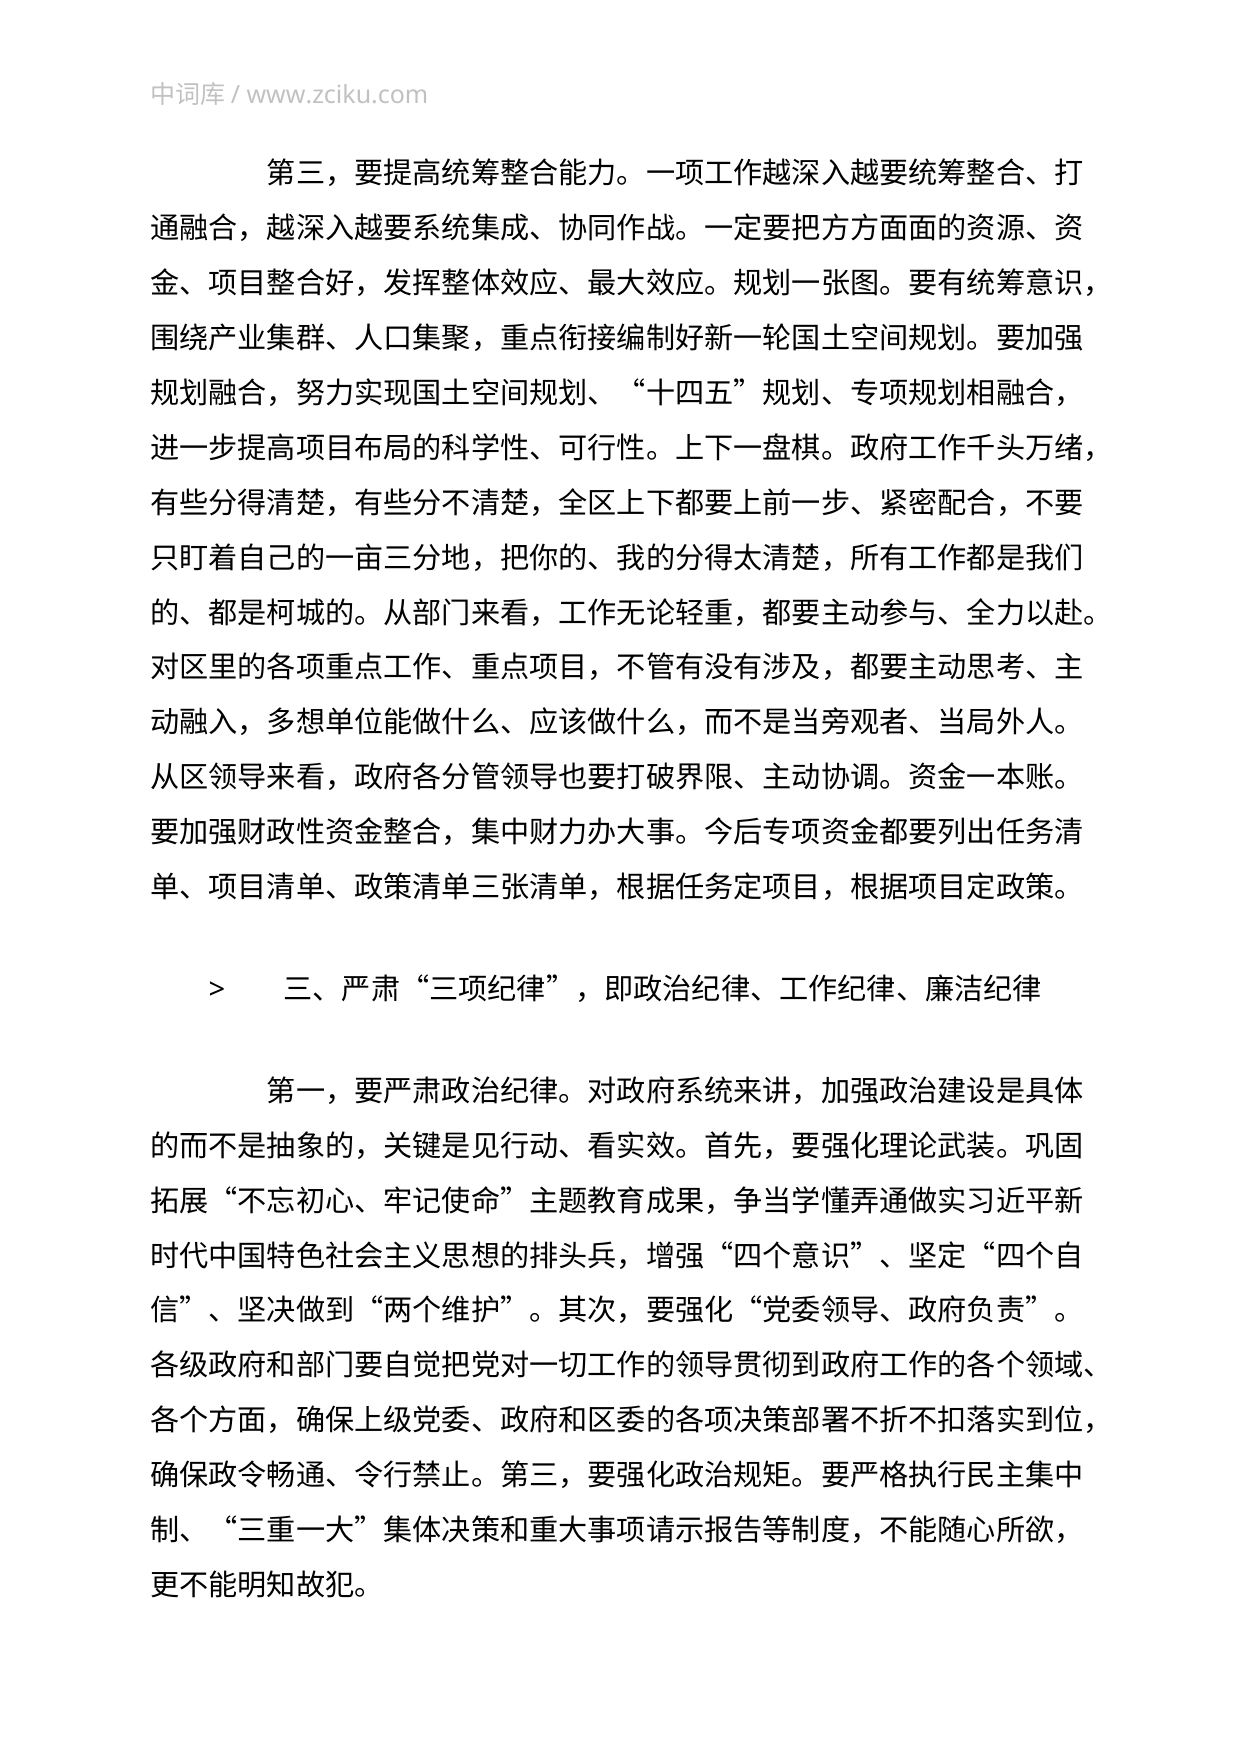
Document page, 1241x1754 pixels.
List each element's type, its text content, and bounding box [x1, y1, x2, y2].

text 第三，要提高统筹整合能力。一项工作越深入越要统筹整合、打通融合，越深入越要系统集成、协同作战。一定要把方方面面的资源、资金、项目整合好，发挥整体效应、最大效应。规划一张图。要有统筹意识，围绕产业集群、人口集聚，重点衔接编制好新一轮国土空间规划。要加强规划融合，努力实现国土空间规划、“十四五”规划、专项规划相融合，进一步提高项目布局的科学性、可行性。上下一盘棋。政府工作千头万绪，有些分得清楚，有些分不清楚，全区上下都要上前一步、紧密配合，不要只盯着自己的一亩三分地，把你的、我的分得太清楚，所有工作都是我们的、都是柯城的。从部门来看，工作无论轻重，都要主动参与、全力以赴。对区里的各项重点工作、重点项目，不管有没有涉及，都要主动思考、主动融入，多想单位能做什么、应该做什么，而不是当旁观者、当局外人。从区领导来看，政府各分管领导也要打破界限、主动协调。资金一本账。要加强财政性资金整合，集中财力办大事。今后专项资金都要列出任务清单、项目清单、政策清单三张清单，根据任务定项目，根据项目定政策。 [150, 150, 1090, 906]
text 第一，要严肃政治纪律。对政府系统来讲，加强政治建设是具体的而不是抽象的，关键是见行动、看实效。首先，要强化理论武装。巩固拓展“不忘初心、牢记使命”主题教育成果，争当学懂弄通做实习近平新时代中国特色社会主义思想的排头兵，增强“四个意识”、坚定“四个自信”、坚决做到“两个维护”。其次，要强化“党委领导、政府负责”。各级政府和部门要自觉把党对一切工作的领导贯彻到政府工作的各个领域、各个方面，确保上级党委、政府和区委的各项决策部署不折不扣落实到位，确保政令畅通、令行禁止。第三，要强化政治规矩。要严格执行民主集中制、“三重一大”集体决策和重大事项请示报告等制度，不能随心所欲，更不能明知故犯。 [150, 1067, 1090, 1604]
text > 三、严肃“三项纪律”，即政治纪律、工作纪律、廉洁纪律 [150, 965, 1090, 1008]
